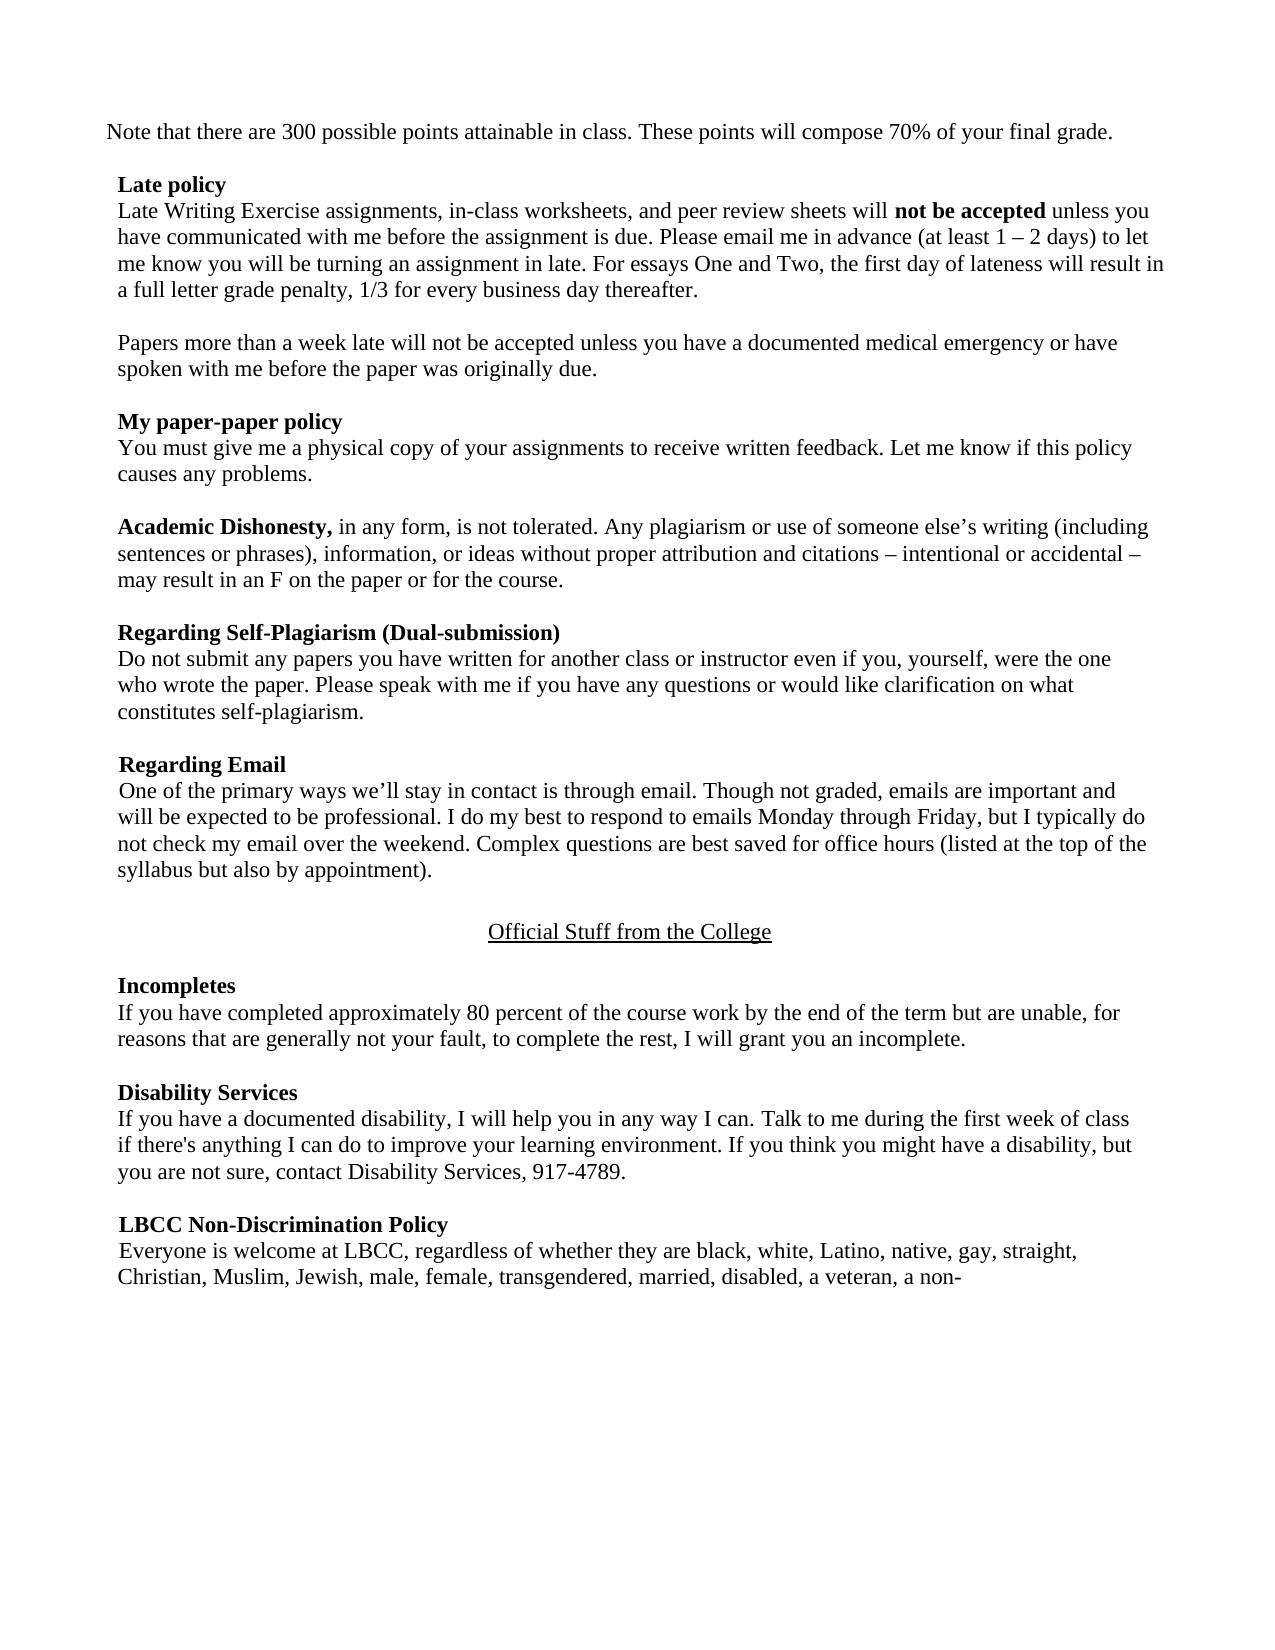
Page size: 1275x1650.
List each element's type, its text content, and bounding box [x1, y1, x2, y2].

subtitle Late policy [117, 171, 1169, 197]
text Academic Dishonesty, in any form, is not tolerated. Any plagiarism or use of someone else’s writing (including sentences or phrases), information, or ideas without proper attribution and citations – intentional or accidental – may result in an F on the paper or for the course. [117, 513, 1169, 592]
text If you have a documented disability, I will help you in any way I can. Talk to me during the first week of class if there's anything I can do to improve your learning environment. If you think you might have a disability, but you are not sure, contact Disability Services, 917-4789. [117, 1105, 1140, 1184]
text If you have completed approximately 80 percent of the course work by the end of the term but are unable, for reasons that are generally not your fault, to complete the rest, I will grant you an incomplete. [117, 999, 1123, 1051]
text One of the primary ways we’ll stay in contact is through email. Though not graded, emails are important and will be expected to be professional. I do my best to respond to emails Monday through Friday, but I typically do not check my email over the weekend. Complex questions are best saved for office hours (listed at the top of the syllabus but also by appointment). [117, 777, 1156, 882]
text Everyone is welcome at LBCC, regardless of whether they are black, white, Latino, native, gay, straight, Christian, Muslim, Jewish, male, female, transgendered, married, disabled, a veteran, a non- [117, 1237, 1129, 1290]
subtitle Incompletes [117, 972, 1169, 999]
subtitle Regarding Email [119, 751, 1169, 777]
text Do not submit any papers you have written for another class or instructor even if you, yourself, were the one who wrote the paper. Please speak with me if you have any questions or would like clarification on what constitutes self-plagiarism. [117, 645, 1156, 724]
text Papers more than a week late will not be accepted unless you have a documented medical emergency or have spoken with me before the paper was originally due. [117, 329, 1159, 381]
text You must give me a physical copy of your assignments to receive written feedback. Let me know if this policy causes any problems. [117, 434, 1169, 487]
text Late Writing Exercise assignments, in-class worksheets, and peer review sheets will not be accepted unless you have communicated with me before the assignment is due. Please email me in advance (at least 1 – 2 days) to let me know you will be turning an assignment in late. For essays One and Two, the first day of lateness will result in a full letter grade penalty, 1/3 for every business day thereafter. [117, 197, 1169, 302]
subtitle My paper-paper policy [117, 408, 1169, 434]
subtitle LBCC Non-Discrimination Policy [119, 1211, 1169, 1237]
subtitle Regarding Self-Plagiarism (Dual-submission) [117, 619, 1169, 645]
text Official Stuff from the College [164, 918, 1096, 945]
subtitle Disability Services [117, 1079, 1169, 1105]
text Note that there are 300 possible points attainable in class. These points will compose 70% of your final grade. [106, 118, 1169, 144]
